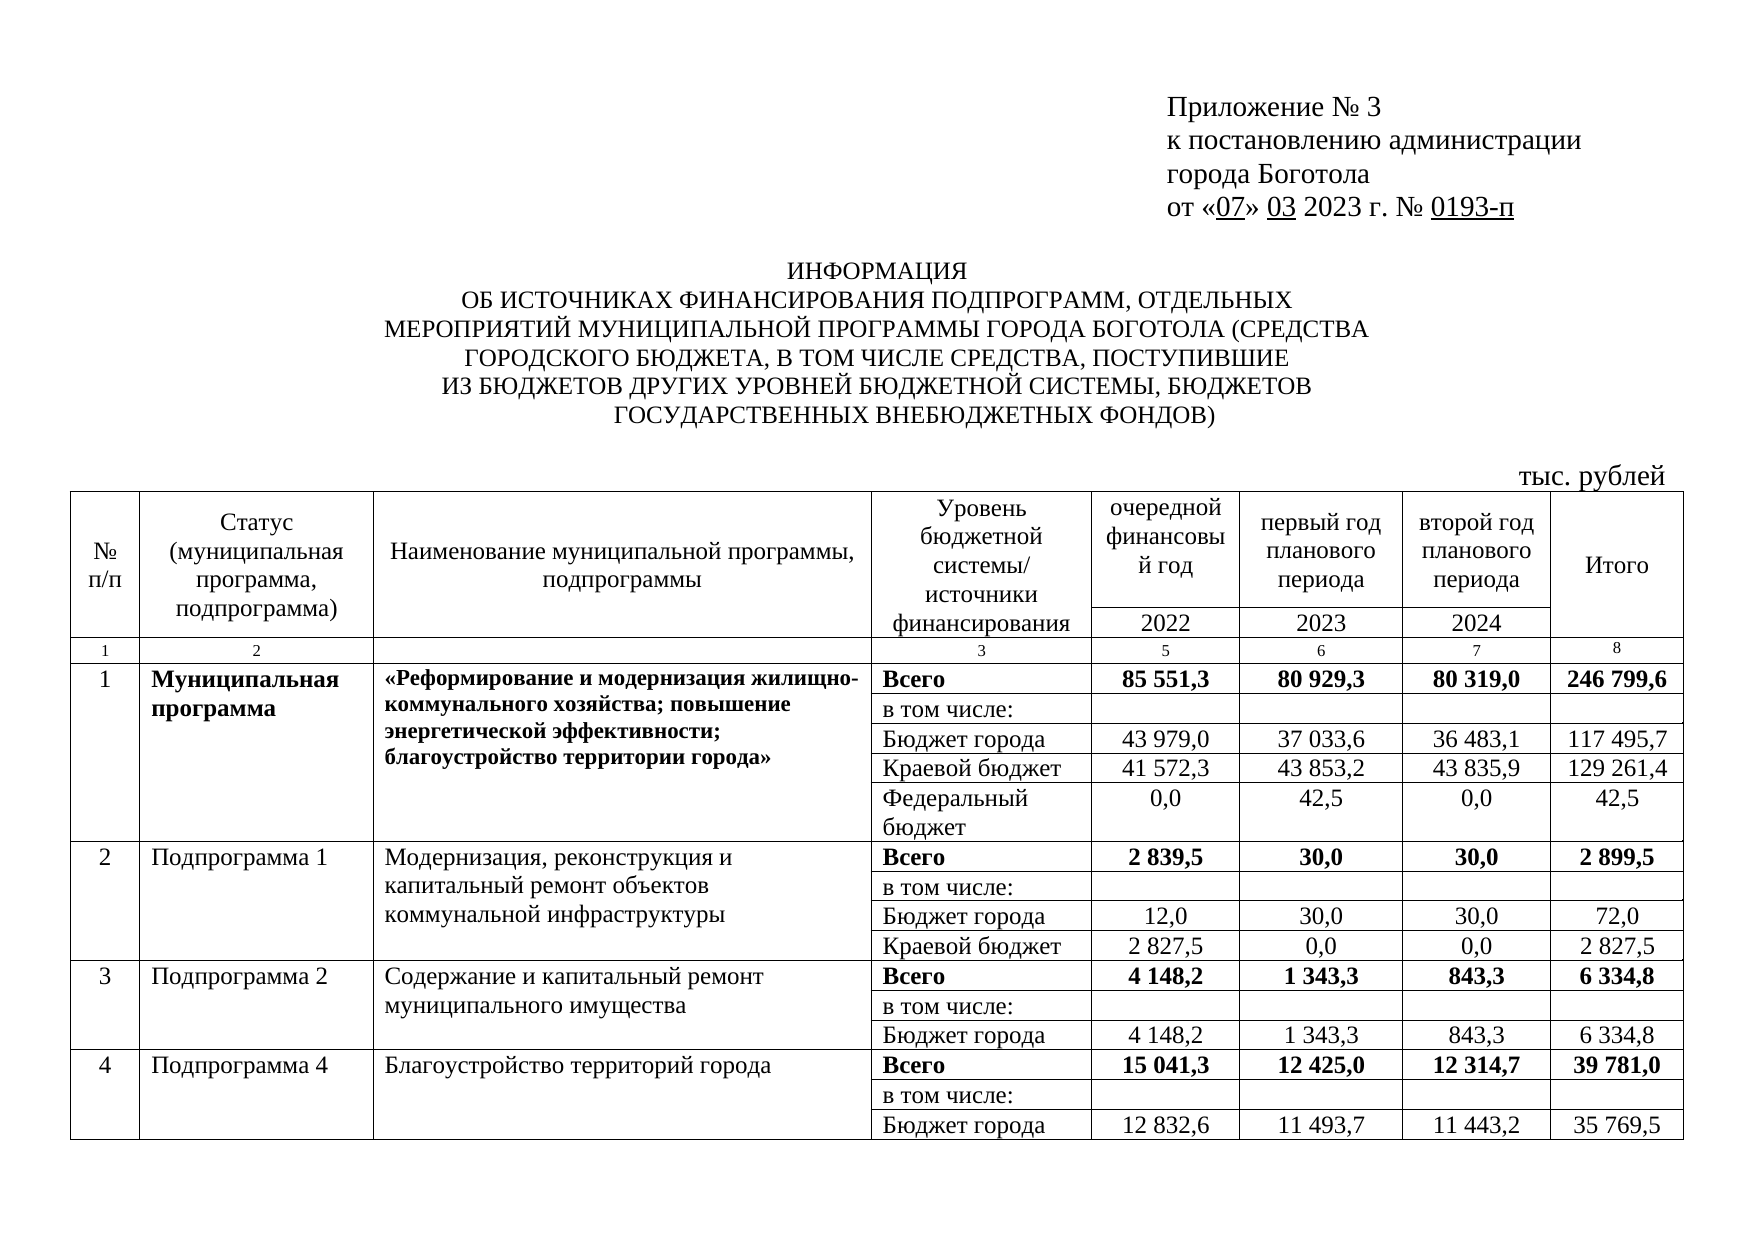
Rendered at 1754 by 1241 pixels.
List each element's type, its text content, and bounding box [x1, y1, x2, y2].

table_cell [1551, 872, 1683, 900]
table_cell [1403, 694, 1550, 723]
table_cell 2 [71, 842, 139, 960]
table_cell Всего [872, 664, 1091, 693]
table_cell [1092, 872, 1239, 900]
table_cell 6 334,8 [1551, 961, 1683, 990]
table_cell Подпрограмма 2 [140, 961, 373, 1049]
table_cell Бюджет города [872, 1021, 1091, 1049]
table_cell Модернизация, реконструкция и капитальный ремонт объектов коммунальной инфраструктуры [374, 842, 871, 960]
table_header Статус (муниципальная программа, подпрограмма) [140, 492, 373, 637]
table_cell [1403, 991, 1550, 1019]
table_cell в том числе: [872, 991, 1091, 1019]
table_cell [1240, 1080, 1402, 1109]
table_cell 0,0 [1403, 931, 1550, 960]
table_cell «Реформирование и модернизация жилищно-коммунального хозяйства; повышение энергетической эффективности; благоустройство территории города» [374, 664, 871, 841]
table_cell 1 [71, 664, 139, 841]
table_cell [374, 638, 871, 663]
table_cell 3 [71, 961, 139, 1049]
table_cell 843,3 [1403, 961, 1550, 990]
text ИЗ БЮДЖЕТОВ ДРУГИХ УРОВНЕЙ БЮДЖЕТНОЙ СИСТЕМЫ, БЮДЖЕТОВ [89, 371, 1665, 400]
table_cell 1 343,3 [1240, 961, 1402, 990]
table_cell 843,3 [1403, 1021, 1550, 1049]
table_cell [1240, 991, 1402, 1019]
table_cell 2023 [1240, 608, 1402, 637]
table_cell [1240, 872, 1402, 900]
table_header очередной финансовый год [1092, 492, 1239, 607]
table_cell 2 839,5 [1092, 842, 1239, 871]
table_cell 3 [872, 638, 1091, 663]
table_cell 246 799,6 [1551, 664, 1683, 693]
table_cell [1092, 991, 1239, 1019]
text города Боготола [591, 156, 1665, 189]
table_cell 43 835,9 [1403, 754, 1550, 782]
table_cell Благоустройство территорий города [374, 1050, 871, 1139]
text ИНФОРМАЦИЯ [89, 256, 1665, 285]
table_cell Содержание и капитальный ремонт муниципального имущества [374, 961, 871, 1049]
table_cell Бюджет города [872, 724, 1091, 752]
table_cell 2 827,5 [1092, 931, 1239, 960]
table_cell 42,5 [1551, 783, 1683, 841]
table_cell 43 979,0 [1092, 724, 1239, 752]
table_cell 80 319,0 [1403, 664, 1550, 693]
table_cell 6 [1240, 638, 1402, 663]
table_cell 1 [71, 638, 139, 663]
table_header первый год планового периода [1240, 492, 1402, 607]
table_cell 11 443,2 [1403, 1110, 1550, 1139]
table_cell 129 261,4 [1551, 754, 1683, 782]
table_cell 43 853,2 [1240, 754, 1402, 782]
table_cell 4 148,2 [1092, 961, 1239, 990]
table_cell 12 832,6 [1092, 1110, 1239, 1139]
table_cell [1403, 1080, 1550, 1109]
table_cell [1551, 991, 1683, 1019]
table_cell 1 343,3 [1240, 1021, 1402, 1049]
text ГОРОДСКОГО БЮДЖЕТА, В ТОМ ЧИСЛЕ СРЕДСТВА, ПОСТУПИВШИЕ [89, 343, 1665, 371]
table_header Наименование муниципальной программы, подпрограммы [374, 492, 871, 637]
table_cell Краевой бюджет [872, 754, 1091, 782]
table_cell 6 334,8 [1551, 1021, 1683, 1049]
table_cell [1551, 694, 1683, 723]
table_cell 39 781,0 [1551, 1050, 1683, 1079]
table_cell в том числе: [872, 872, 1091, 900]
table_cell Муниципальная программа [140, 664, 373, 841]
text тыс. рублей [89, 458, 1665, 491]
table_cell Подпрограмма 1 [140, 842, 373, 960]
table_header № п/п [71, 492, 139, 637]
table_cell [1403, 872, 1550, 900]
table_cell 117 495,7 [1551, 724, 1683, 752]
table_cell 41 572,3 [1092, 754, 1239, 782]
table_cell Всего [872, 842, 1091, 871]
table_header Уровень бюджетной системы/ источники финансирования [872, 492, 1091, 637]
table_cell 30,0 [1403, 901, 1550, 930]
table_cell Всего [872, 1050, 1091, 1079]
table_cell 12,0 [1092, 901, 1239, 930]
table_cell 30,0 [1240, 901, 1402, 930]
table_cell Бюджет города [872, 1110, 1091, 1139]
table_cell 12 425,0 [1240, 1050, 1402, 1079]
table_cell 0,0 [1403, 783, 1550, 841]
table_cell Бюджет города [872, 901, 1091, 930]
table_cell 37 033,6 [1240, 724, 1402, 752]
text к постановлению администрации [591, 122, 1665, 156]
table_cell 42,5 [1240, 783, 1402, 841]
text ГОСУДАРСТВЕННЫХ ВНЕБЮДЖЕТНЫХ ФОНДОВ) [89, 400, 1665, 429]
table_cell Подпрограмма 4 [140, 1050, 373, 1139]
table_cell 72,0 [1551, 901, 1683, 930]
table_cell в том числе: [872, 1080, 1091, 1109]
table_cell [1092, 1080, 1239, 1109]
text МЕРОПРИЯТИЙ МУНИЦИПАЛЬНОЙ ПРОГРАММЫ ГОРОДА БОГОТОЛА (СРЕДСТВА [89, 314, 1665, 343]
table_cell 8 [1551, 638, 1683, 663]
text ОБ ИСТОЧНИКАХ ФИНАНСИРОВАНИЯ ПОДПРОГРАММ, ОТДЕЛЬНЫХ [89, 285, 1665, 314]
table_cell 2 827,5 [1551, 931, 1683, 960]
table_cell 4 [71, 1050, 139, 1139]
table_cell 11 493,7 [1240, 1110, 1402, 1139]
table_cell 36 483,1 [1403, 724, 1550, 752]
table_cell 5 [1092, 638, 1239, 663]
table_cell Всего [872, 961, 1091, 990]
table_cell 85 551,3 [1092, 664, 1239, 693]
table_cell 30,0 [1240, 842, 1402, 871]
table_header Итого [1551, 492, 1683, 637]
text Приложение № 3 [89, 89, 1665, 122]
table_cell 4 148,2 [1092, 1021, 1239, 1049]
table_cell 12 314,7 [1403, 1050, 1550, 1079]
table_cell Краевой бюджет [872, 931, 1091, 960]
table_cell [1092, 694, 1239, 723]
table_cell [1551, 1080, 1683, 1109]
table_cell 80 929,3 [1240, 664, 1402, 693]
table_cell в том числе: [872, 694, 1091, 723]
table_cell 0,0 [1240, 931, 1402, 960]
table_cell 2024 [1403, 608, 1550, 637]
table_header второй год планового периода [1403, 492, 1550, 607]
table_cell [1240, 694, 1402, 723]
table_cell 7 [1403, 638, 1550, 663]
table_cell 2 [140, 638, 373, 663]
table_cell 2022 [1092, 608, 1239, 637]
text от «07» 03 2023 г. № 0193-п [591, 189, 1665, 223]
table_cell 30,0 [1403, 842, 1550, 871]
table_cell Федеральный бюджет [872, 783, 1091, 841]
table_cell 0,0 [1092, 783, 1239, 841]
table_cell 15 041,3 [1092, 1050, 1239, 1079]
table_cell 2 899,5 [1551, 842, 1683, 871]
table_cell 35 769,5 [1551, 1110, 1683, 1139]
